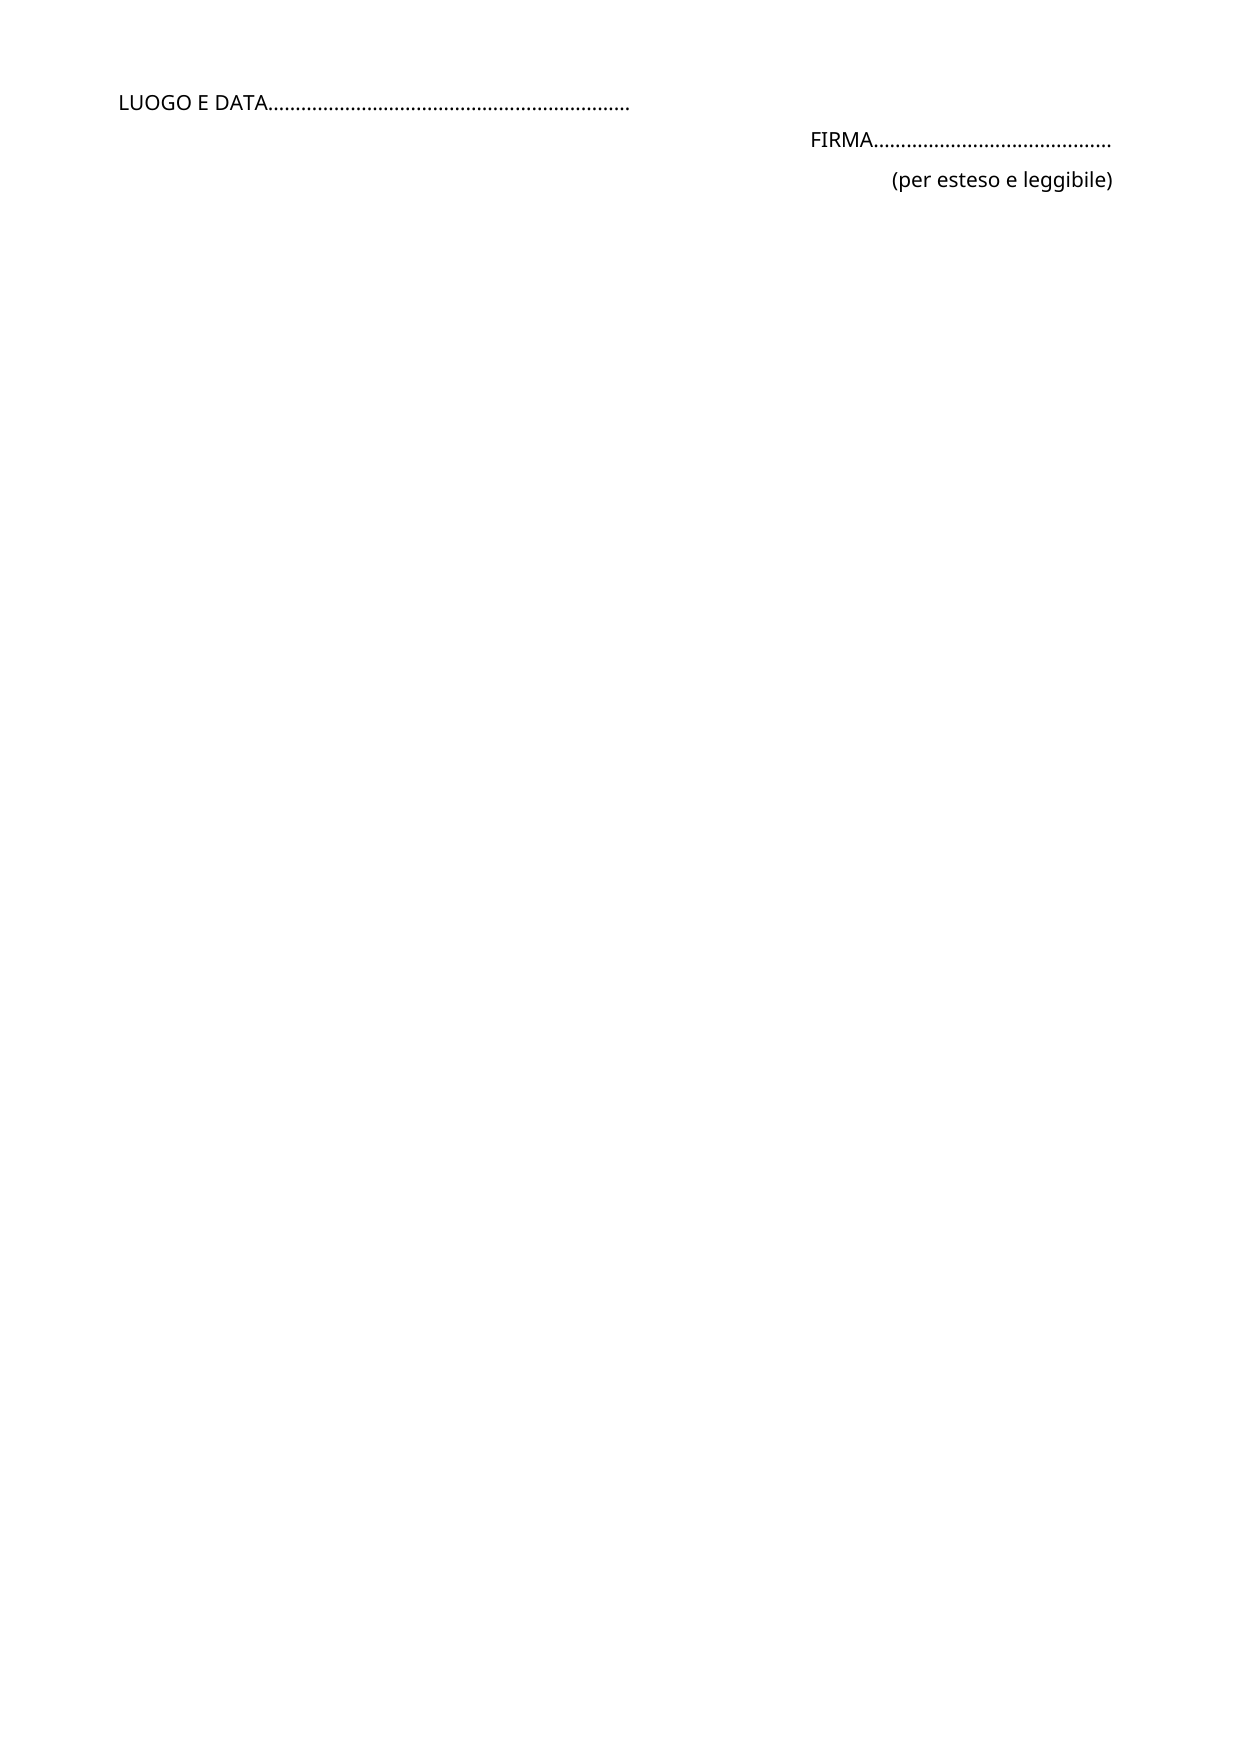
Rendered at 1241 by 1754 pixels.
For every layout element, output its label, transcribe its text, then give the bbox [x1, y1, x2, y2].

text (per esteso e leggibile) [118, 165, 1112, 194]
text FIRMA…………............................... [118, 125, 1112, 153]
text LUOGO E DATA………………………………………………………… [118, 88, 1122, 116]
